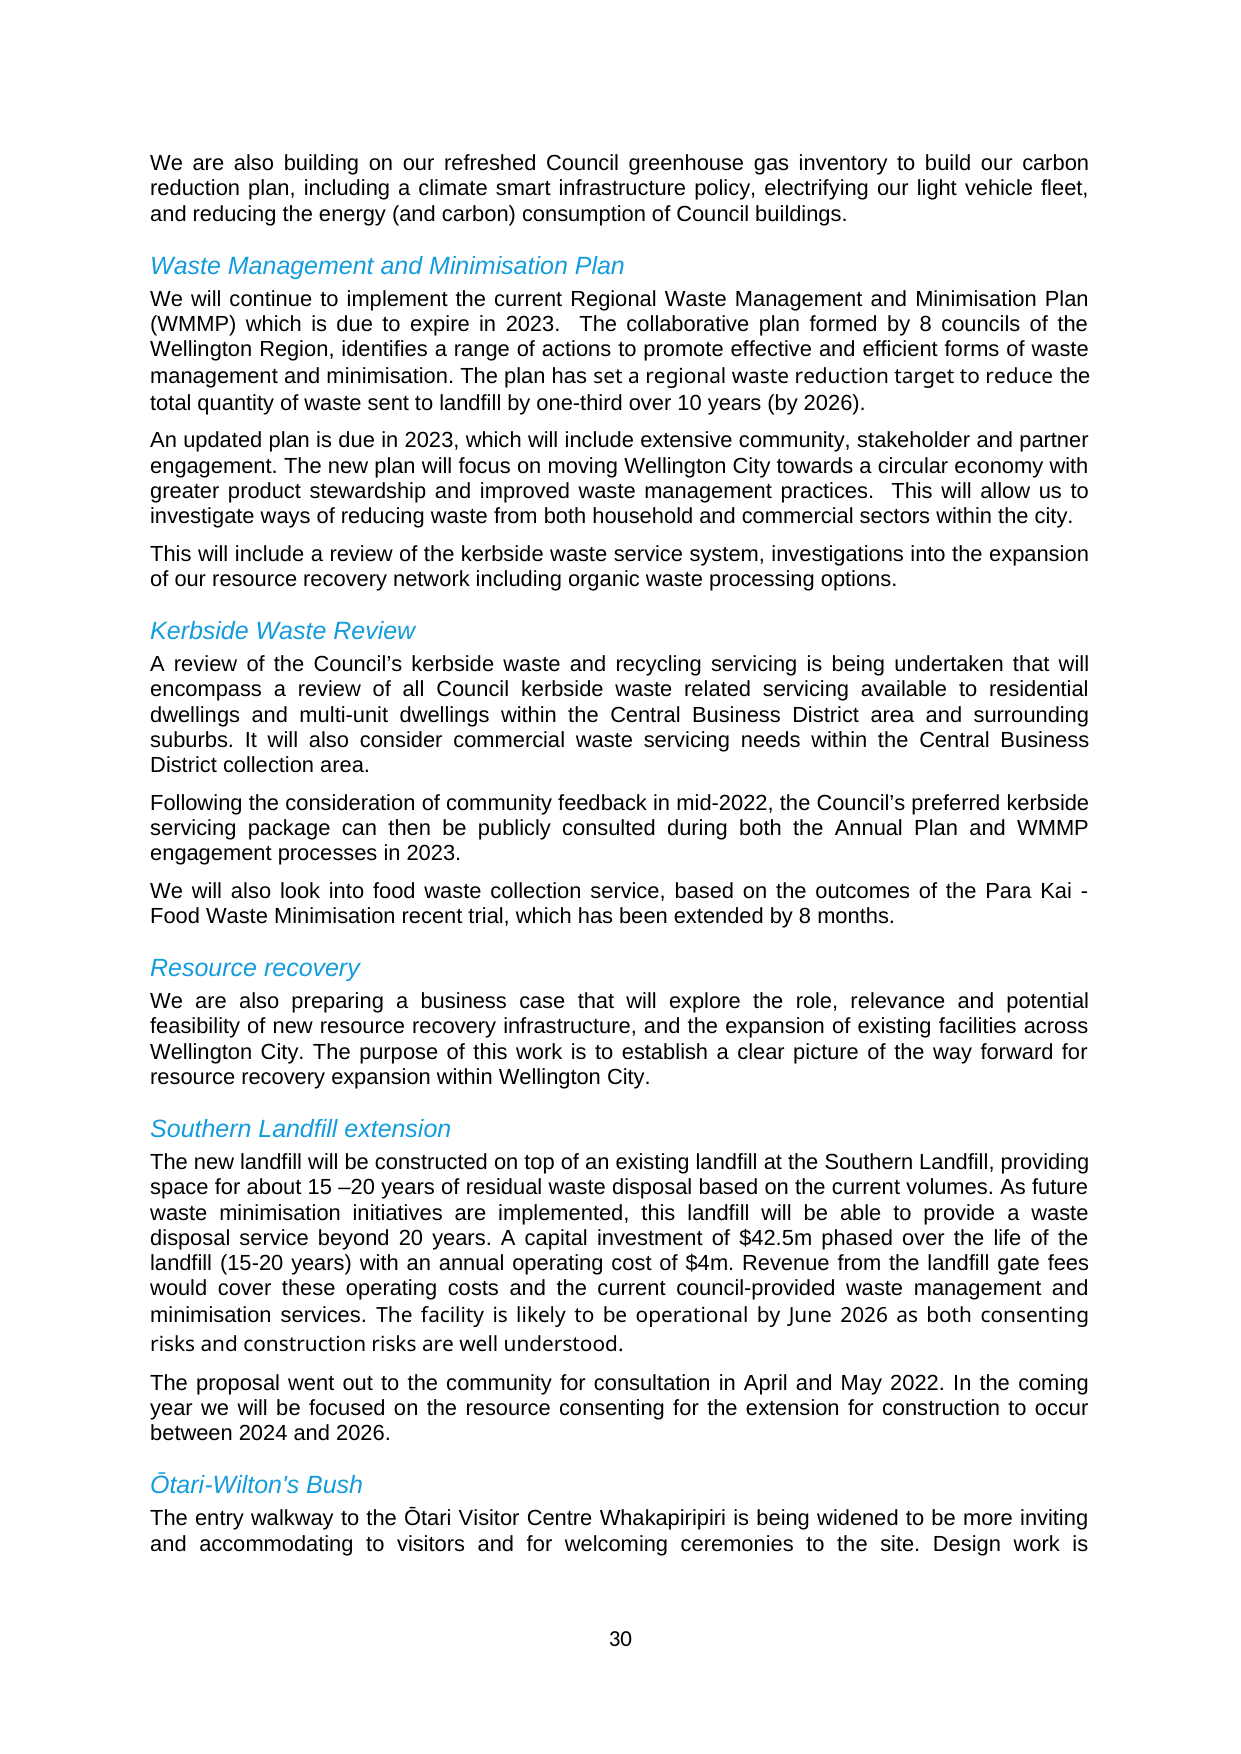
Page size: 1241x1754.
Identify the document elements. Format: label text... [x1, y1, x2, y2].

subtitle Resource recovery [150, 953, 1090, 982]
subtitle Waste Management and Minimisation Plan [150, 251, 1090, 279]
text Following the consideration of community feedback in mid-2022, the Council’s preferred kerbside servicing package can then be publicly consulted during both the Annual Plan and WMMP engagement processes in 2023. [150, 790, 1090, 865]
text We will also look into food waste collection service, based on the outcomes of the Para Kai - Food Waste Minimisation recent trial, which has been extended by 8 months. [150, 878, 1090, 928]
text We are also preparing a business case that will explore the role, relevance and potential feasibility of new resource recovery infrastructure, and the expansion of existing facilities across Wellington City. The purpose of this work is to establish a clear picture of the way forward for resource recovery expansion within Wellington City. [150, 988, 1090, 1089]
text The proposal went out to the community for consultation in April and May 2022. In the coming year we will be focused on the resource consenting for the extension for construction to occur between 2024 and 2026. [150, 1370, 1090, 1445]
subtitle Kerbside Waste Review [150, 616, 1090, 645]
subtitle Southern Landfill extension [150, 1114, 1090, 1143]
text We are also building on our refreshed Council greenhouse gas inventory to build our carbon reduction plan, including a climate smart infrastructure policy, electrifying our light vehicle fleet, and reducing the energy (and carbon) consumption of Council buildings. [150, 150, 1090, 226]
text We will continue to implement the current Regional Waste Management and Minimisation Plan (WMMP) which is due to expire in 2023. The collaborative plan formed by 8 councils of the Wellington Region, identifies a range of actions to promote effective and efficient forms of waste management and minimisation. The plan has set a regional waste reduction target to reduce the total quantity of waste sent to landfill by one-third over 10 years (by 2026). [150, 286, 1090, 415]
subtitle Ōtari-Wilton's Bush [150, 1470, 1090, 1499]
text The new landfill will be constructed on top of an existing landfill at the Southern Landfill, providing space for about 15 –20 years of residual waste disposal based on the current volumes. As future waste minimisation initiatives are implemented, this landfill will be able to provide a waste disposal service beyond 20 years. A capital investment of $42.5m phased over the life of the landfill (15-20 years) with an annual operating cost of $4m. Revenue from the landfill gate fees would cover these operating costs and the current council-provided waste management and minimisation services. The facility is likely to be operational by June 2026 as both consenting risks and construction risks are well understood. [150, 1149, 1090, 1357]
text This will include a review of the kerbside waste service system, investigations into the expansion of our resource recovery network including organic waste processing options. [150, 541, 1090, 591]
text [150, 1505, 1090, 1556]
text A review of the Council’s kerbside waste and recycling servicing is being undertaken that will encompass a review of all Council kerbside waste related servicing available to residential dwellings and multi-unit dwellings within the Central Business District area and surrounding suburbs. It will also consider commercial waste servicing needs within the Central Business District collection area. [150, 651, 1090, 777]
text An updated plan is due in 2023, which will include extensive community, stakeholder and partner engagement. The new plan will focus on moving Wellington City towards a circular economy with greater product stewardship and improved waste management practices. This will allow us to investigate ways of reducing waste from both household and commercial sectors within the city. [150, 427, 1090, 528]
